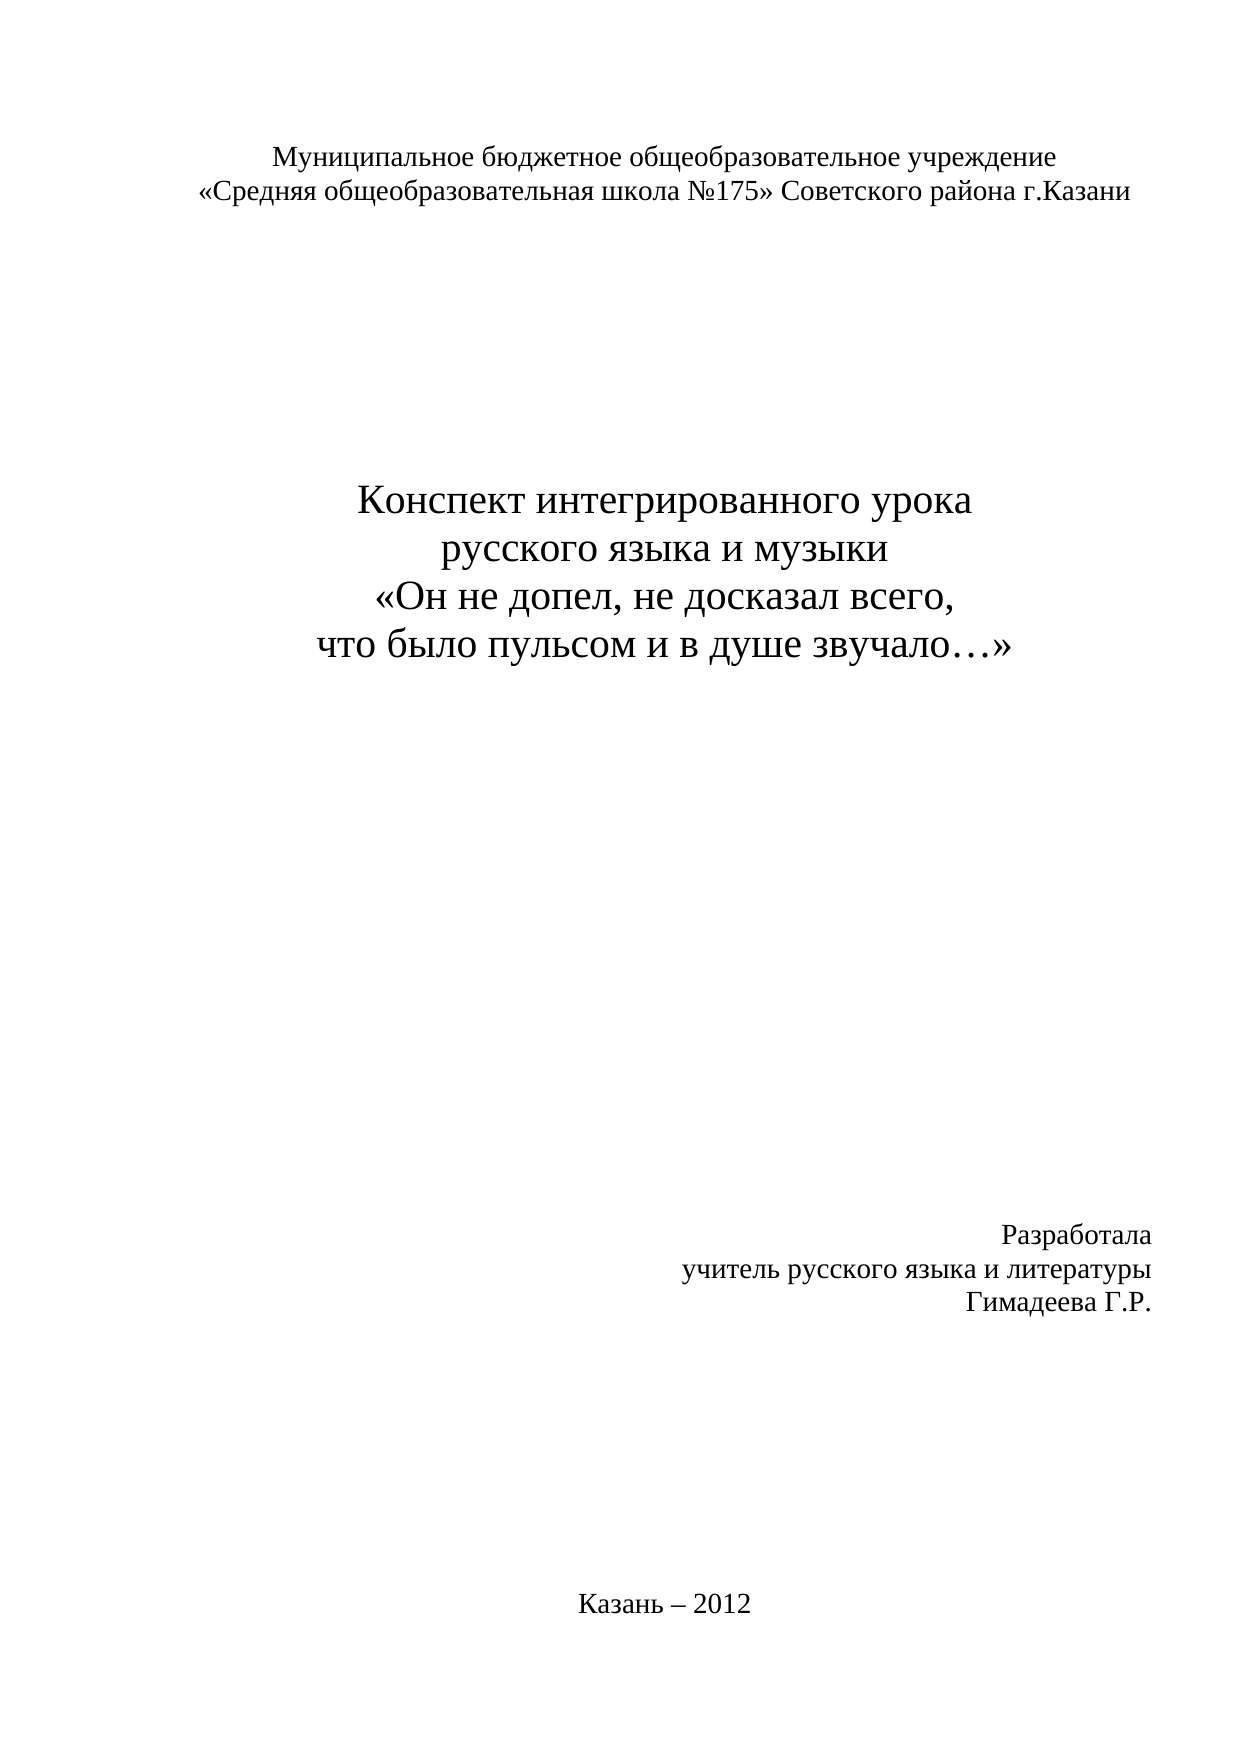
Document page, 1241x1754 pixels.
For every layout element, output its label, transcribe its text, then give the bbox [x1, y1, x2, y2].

text Муниципальное бюджетное общеобразовательное учреждение [177, 139, 1152, 173]
text Казань – 2012 [177, 1586, 1152, 1620]
text что было пульсом и в душе звучало…» [177, 618, 1152, 666]
text учитель русского языка и литературы [177, 1251, 1152, 1284]
text русского языка и музыки [177, 522, 1152, 570]
text «Средняя общеобразовательная школа №175» Советского района г.Казани [177, 173, 1152, 206]
text «Он не допел, не досказал всего, [177, 570, 1152, 618]
text Гимадеева Г.Р. [177, 1284, 1152, 1318]
text Конспект интегрированного урока [177, 474, 1152, 522]
text Разработала [177, 1217, 1152, 1251]
